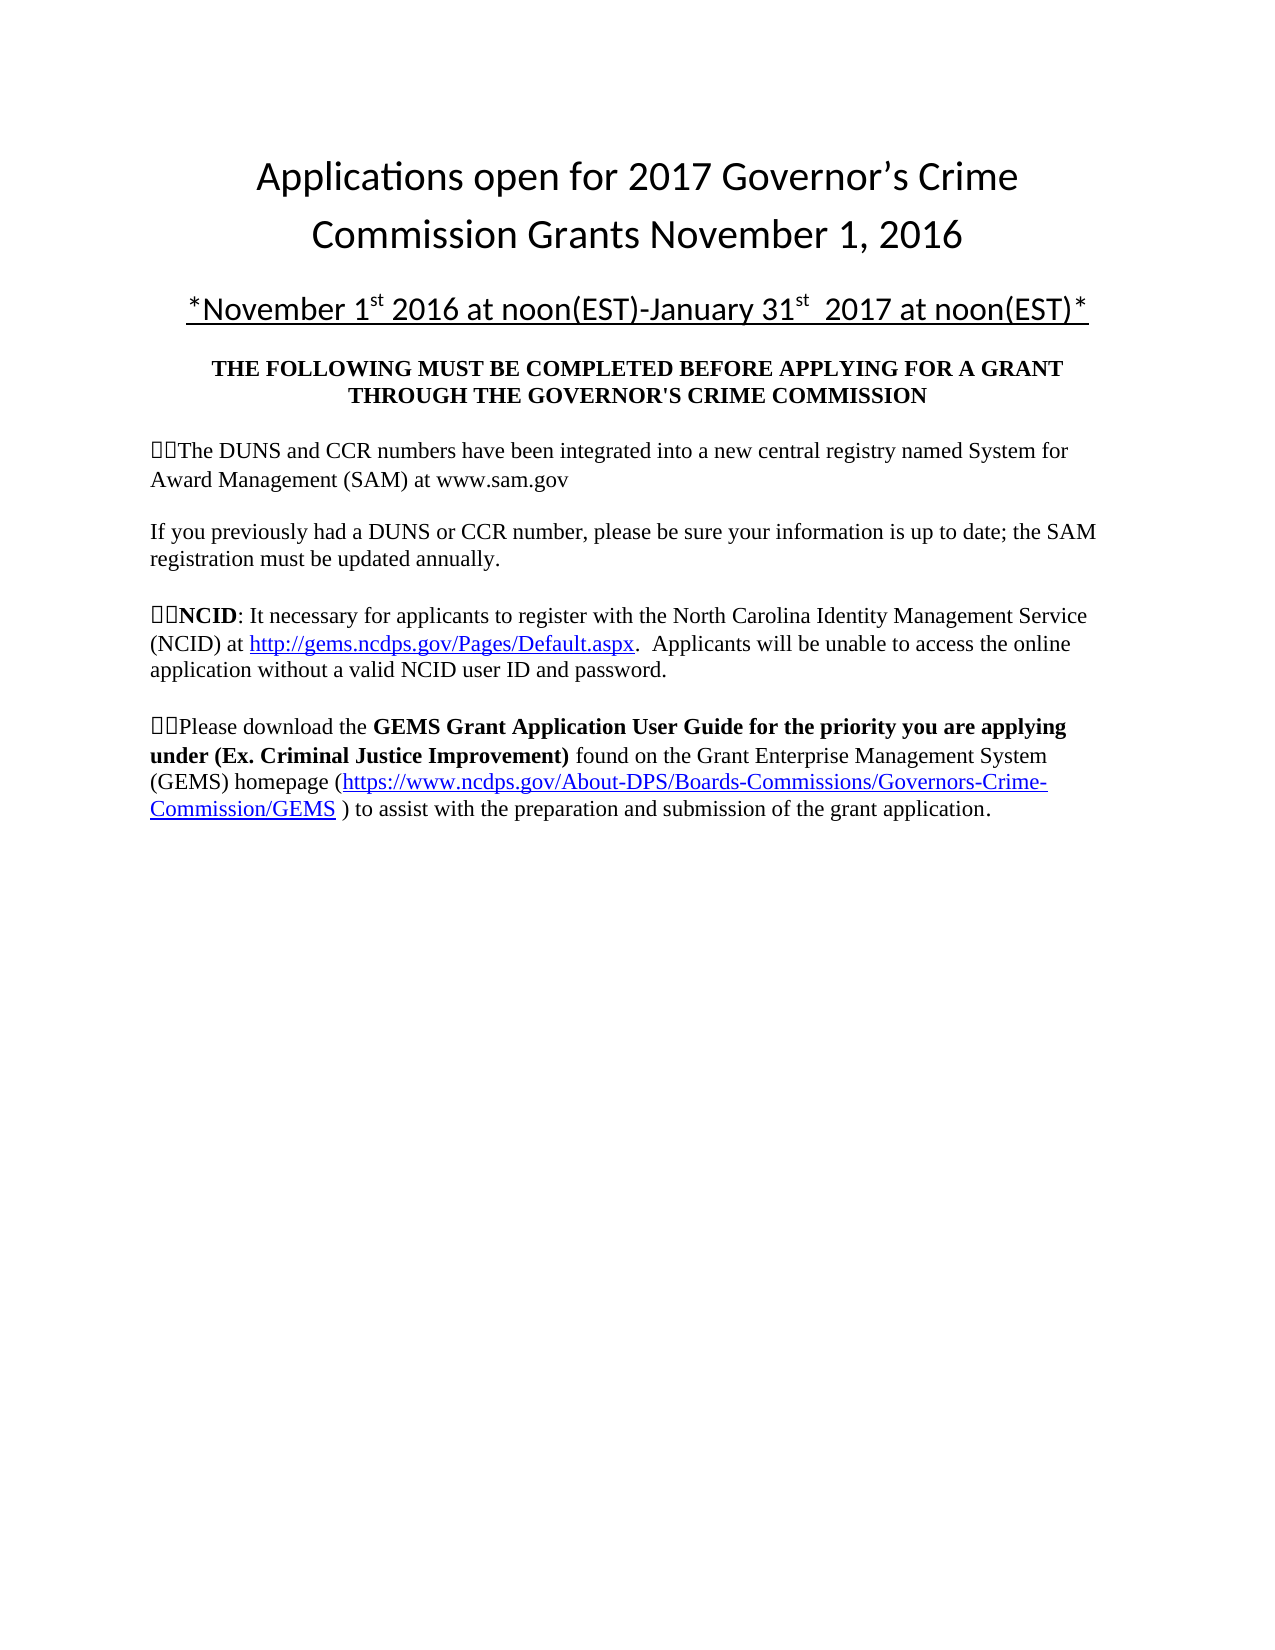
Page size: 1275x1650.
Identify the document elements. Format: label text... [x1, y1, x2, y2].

text *November 1st 2016 at noon(EST)-January 31st 2017 at noon(EST)* [150, 288, 1125, 328]
text Applications open for 2017 Governor’s Crime Commission Grants November 1, 2016 [150, 150, 1125, 259]
text Please download the GEMS Grant Application User Guide for the priority you are applying under (Ex. Criminal Justice Improvement) found on the Grant Enterprise Management System (GEMS) homepage (https://www.ncdps.gov/About-DPS/Boards-Commissions/Governors-Crime-Commission/GEMS ) to assist with the preparation and submission of the grant application. [150, 709, 1125, 822]
text THROUGH THE GOVERNOR'S CRIME COMMISSION [150, 382, 1125, 408]
text If you previously had a DUNS or CCR number, please be sure your information is up to date; the SAM registration must be updated annually. [150, 518, 1125, 571]
text THE FOLLOWING MUST BE COMPLETED BEFORE APPLYING FOR A GRANT [150, 355, 1125, 382]
text The DUNS and CCR numbers have been integrated into a new central registry named System for Award Management (SAM) at www.sam.gov [150, 434, 1125, 492]
text NCID: It necessary for applicants to register with the North Carolina Identity Management Service (NCID) at http://gems.ncdps.gov/Pages/Default.aspx. Applicants will be unable to access the online application without a valid NCID user ID and password. [150, 597, 1125, 683]
